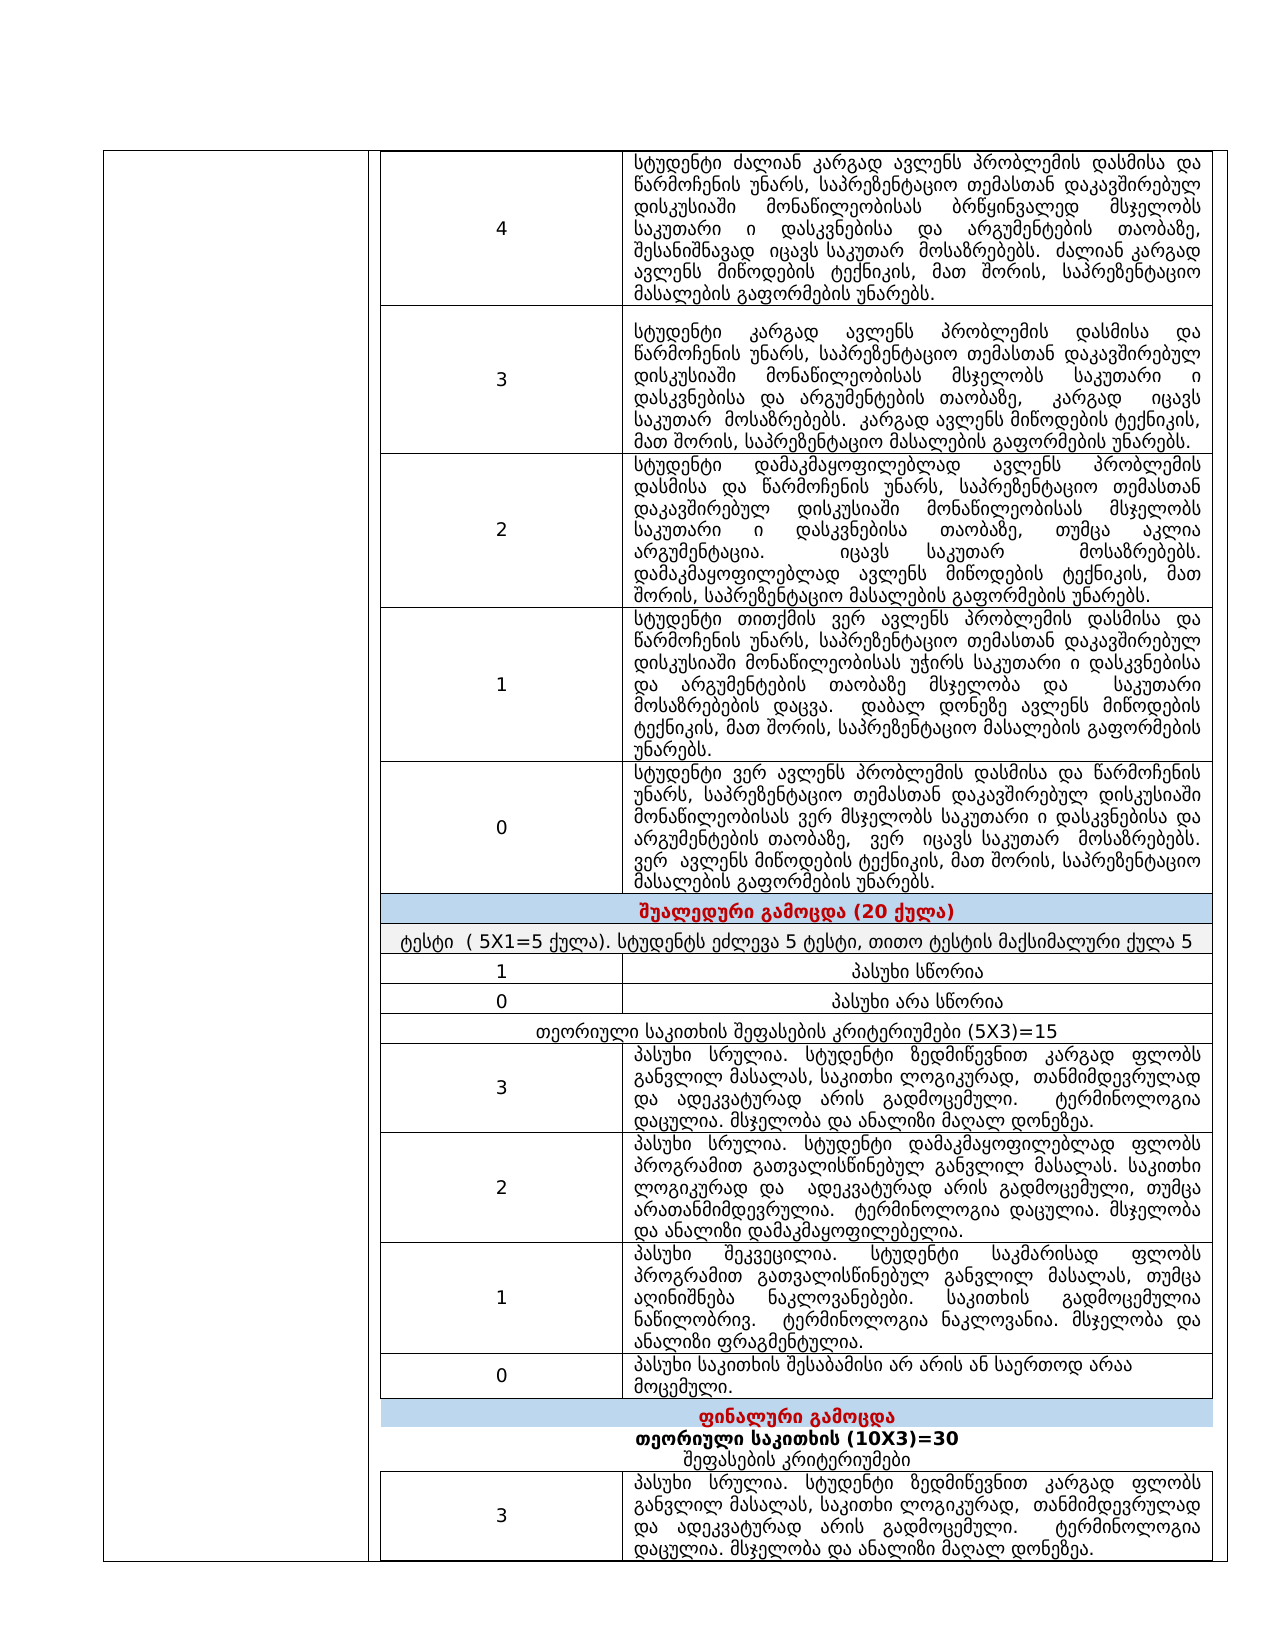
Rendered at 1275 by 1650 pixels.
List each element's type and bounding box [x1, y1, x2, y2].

table_cell [369, 151, 1227, 1561]
table_cell [104, 151, 368, 1561]
